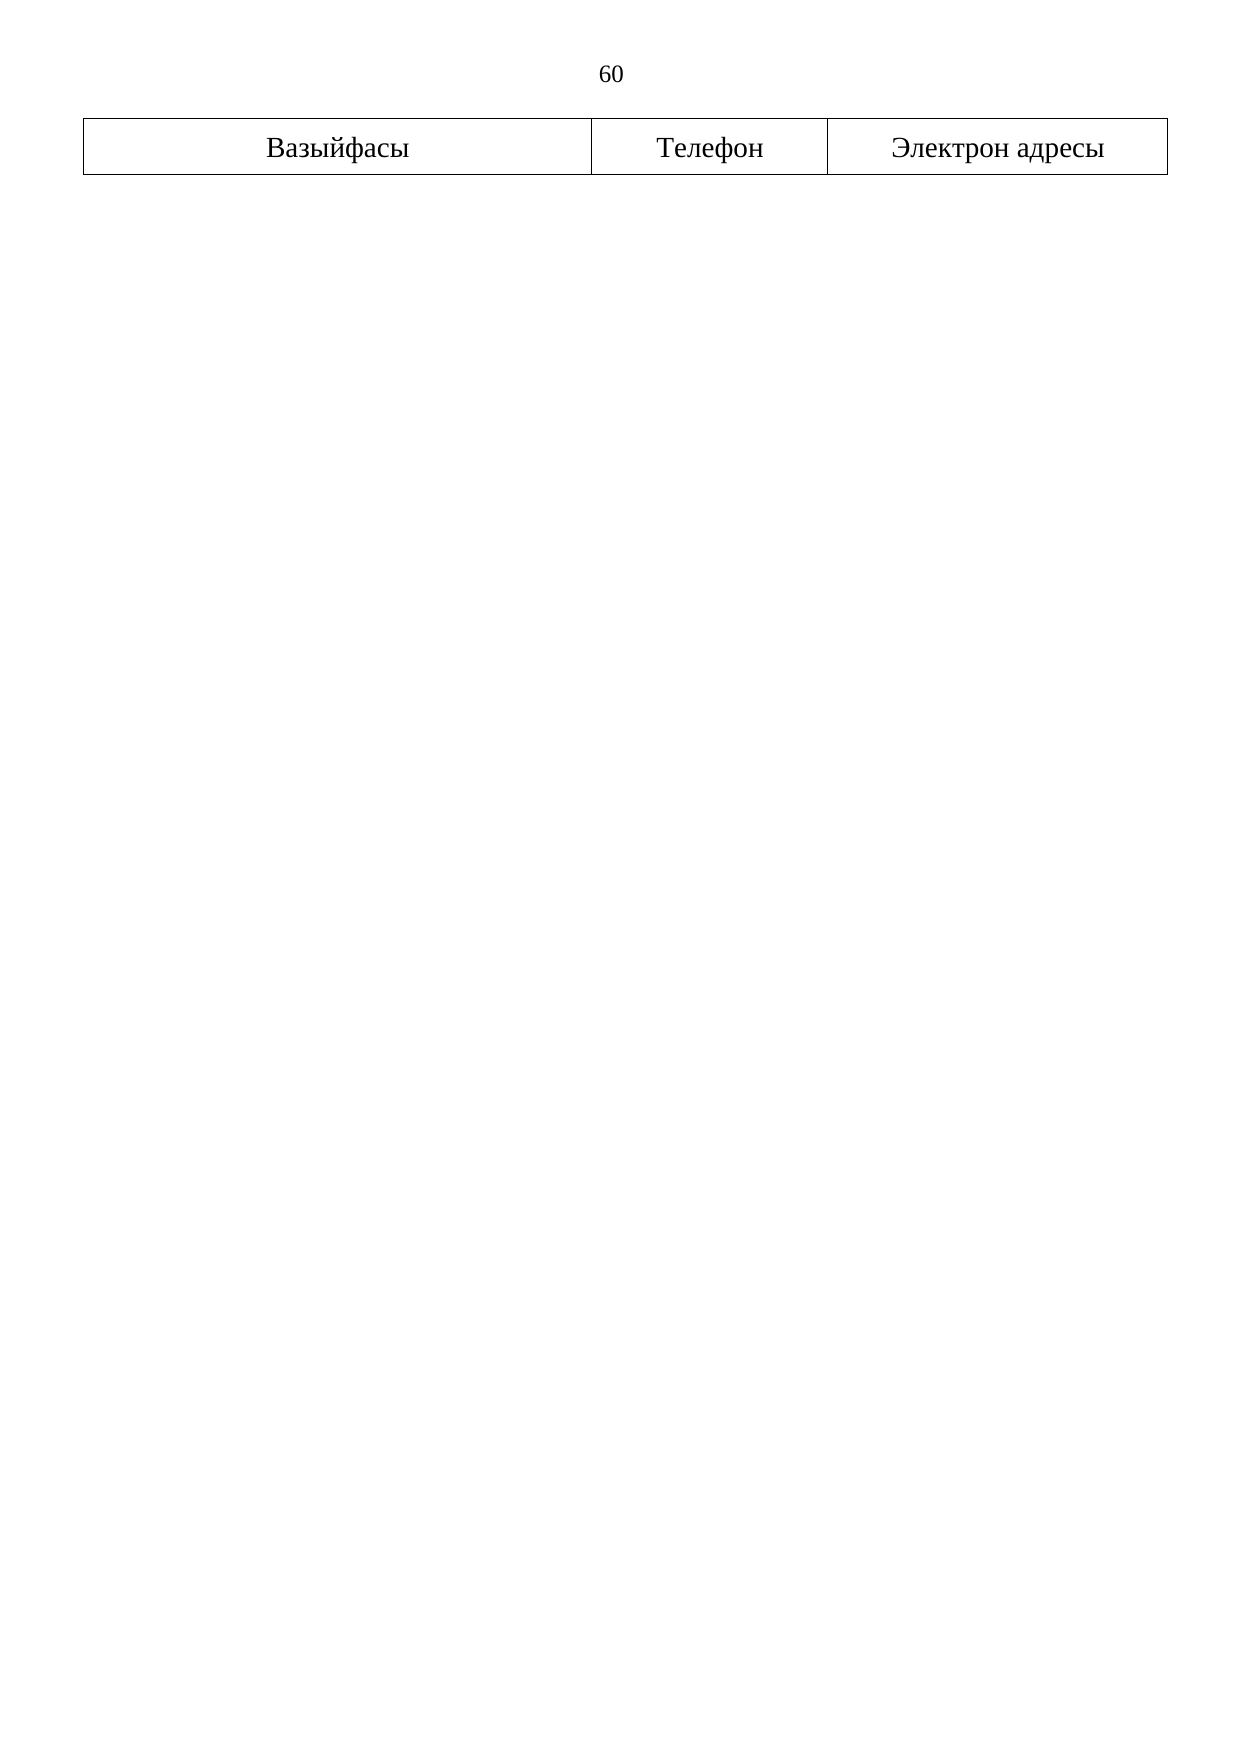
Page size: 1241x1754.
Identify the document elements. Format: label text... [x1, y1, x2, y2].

table_header Электрон адресы [828, 119, 1167, 174]
table_header Телефон [592, 119, 827, 174]
table_header Вазыйфасы [84, 119, 591, 174]
